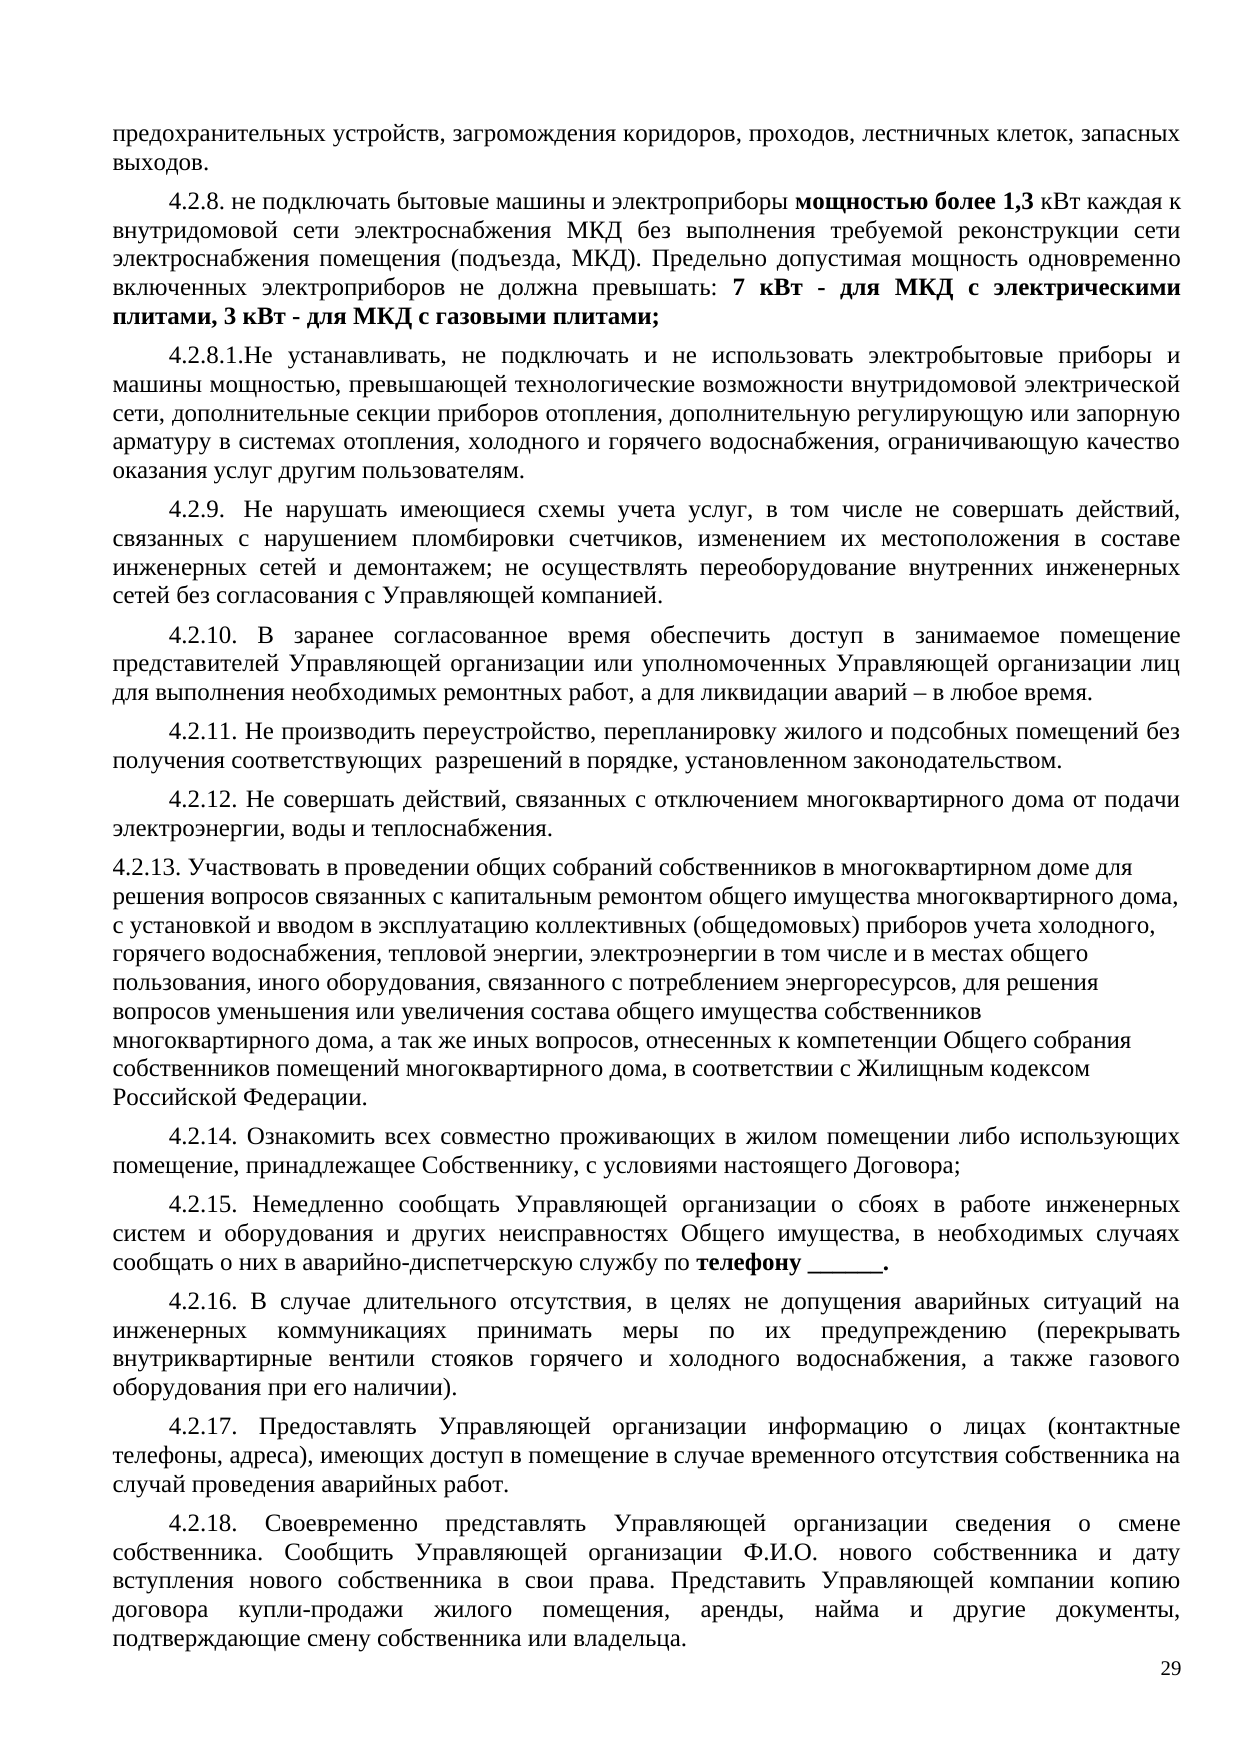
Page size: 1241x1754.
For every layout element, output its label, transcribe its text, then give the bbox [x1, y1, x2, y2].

text 4.2.11. Не производить переустройство, перепланировку жилого и подсобных помещений без получения соответствующих разрешений в порядке, установленном законодательством. [112, 716, 1181, 774]
text 4.2.14. Ознакомить всех совместно проживающих в жилом помещении либо использующих помещение, принадлежащее Собственнику, с условиями настоящего Договора; [112, 1121, 1181, 1179]
text 4.2.12. Не совершать действий, связанных с отключением многоквартирного дома от подачи электроэнергии, воды и теплоснабжения. [112, 784, 1181, 842]
text 4.2.17. Предоставлять Управляющей организации информацию о лицах (контактные телефоны, адреса), имеющих доступ в помещение в случае временного отсутствия собственника на случай проведения аварийных работ. [112, 1411, 1181, 1498]
text 4.2.15. Немедленно сообщать Управляющей организации о сбоях в работе инженерных систем и оборудования и других неисправностях Общего имущества, в необходимых случаях сообщать о них в аварийно-диспетчерскую службу по телефону ______. [112, 1189, 1181, 1276]
text 4.2.9. Не нарушать имеющиеся схемы учета услуг, в том числе не совершать действий, связанных с нарушением пломбировки счетчиков, изменением их местоположения в составе инженерных сетей и демонтажем; не осуществлять переоборудование внутренних инженерных сетей без согласования с Управляющей компанией. [112, 494, 1181, 609]
text 4.2.8. не подключать бытовые машины и электроприборы мощностью более 1,3 кВт каждая к внутридомовой сети электроснабжения МКД без выполнения требуемой реконструкции сети электроснабжения помещения (подъезда, МКД). Предельно допустимая мощность одновременно включенных электроприборов не должна превышать: 7 кВт - для МКД с электрическими плитами, 3 кВт - для МКД с газовыми плитами; [112, 186, 1181, 330]
text 4.2.13. Участвовать в проведении общих собраний собственников в многоквартирном доме для решения вопросов связанных с капитальным ремонтом общего имущества многоквартирного дома, с установкой и вводом в эксплуатацию коллективных (общедомовых) приборов учета холодного, горячего водоснабжения, тепловой энергии, электроэнергии в том числе и в местах общего пользования, иного оборудования, связанного с потреблением энергоресурсов, для решения вопросов уменьшения или увеличения состава общего имущества собственников многоквартирного дома, а так же иных вопросов, отнесенных к компетенции Общего собрания собственников помещений многоквартирного дома, в соответствии с Жилищным кодексом Российской Федерации. [112, 852, 1181, 1111]
text 4.2.18. Своевременно представлять Управляющей организации сведения о смене собственника. Сообщить Управляющей организации Ф.И.О. нового собственника и дату вступления нового собственника в свои права. Представить Управляющей компании копию договора купли-продажи жилого помещения, аренды, найма и другие документы, подтверждающие смену собственника или владельца. [112, 1508, 1181, 1652]
text 4.2.16. В случае длительного отсутствия, в целях не допущения аварийных ситуаций на инженерных коммуникациях принимать меры по их предупреждению (перекрывать внутриквартирные вентили стояков горячего и холодного водоснабжения, а также газового оборудования при его наличии). [112, 1286, 1181, 1401]
text 4.2.10. В заранее согласованное время обеспечить доступ в занимаемое помещение представителей Управляющей организации или уполномоченных Управляющей организации лиц для выполнения необходимых ремонтных работ, а для ликвидации аварий – в любое время. [112, 620, 1181, 706]
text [112, 118, 1181, 176]
text 4.2.8.1.Не устанавливать, не подключать и не использовать электробытовые приборы и машины мощностью, превышающей технологические возможности внутридомовой электрической сети, дополнительные секции приборов отопления, дополнительную регулирующую или запорную арматуру в системах отопления, холодного и горячего водоснабжения, ограничивающую качество оказания услуг другим пользователям. [112, 340, 1181, 484]
